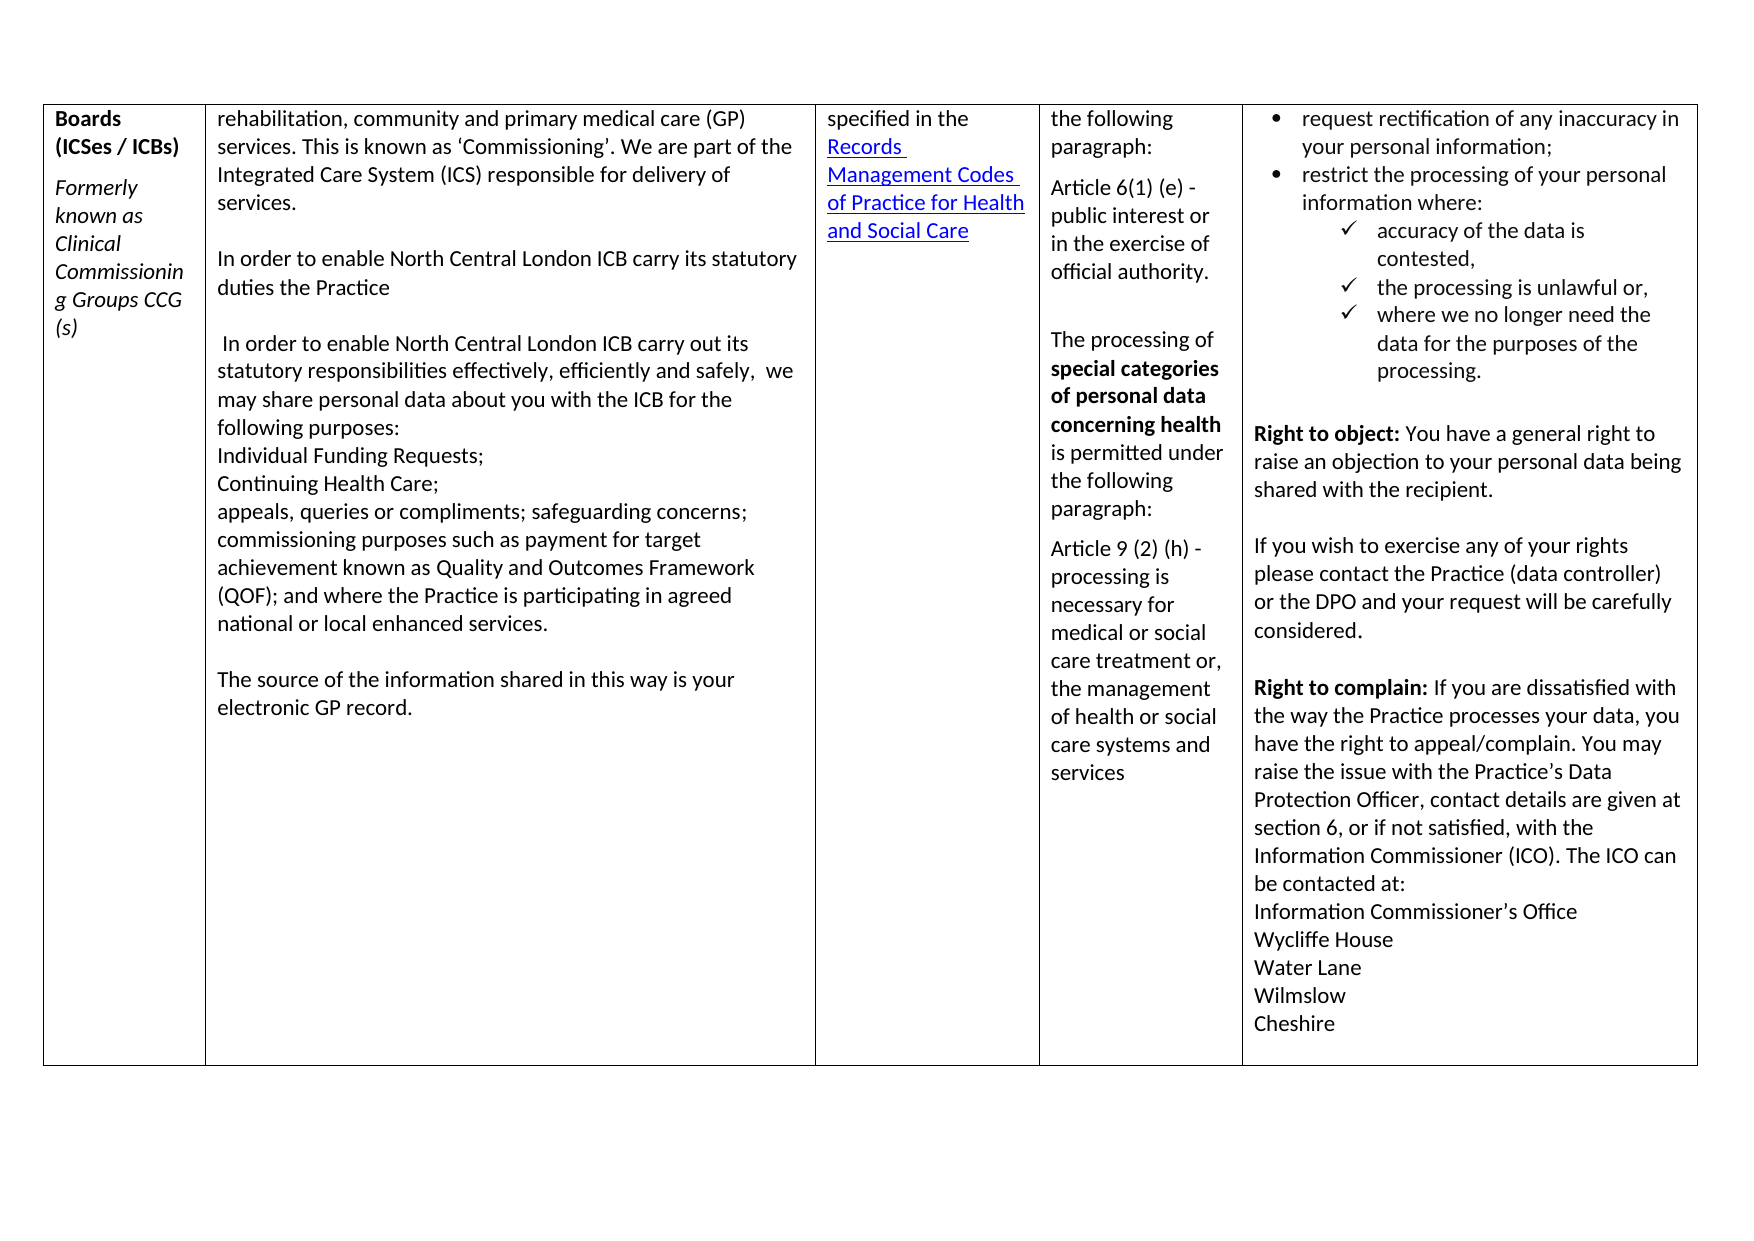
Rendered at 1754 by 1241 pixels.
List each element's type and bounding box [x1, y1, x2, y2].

table_cell [206, 105, 815, 1065]
table_cell [1040, 105, 1242, 1065]
table_cell [1243, 105, 1697, 1065]
table_cell [816, 105, 1039, 1065]
table_cell [44, 105, 205, 1065]
